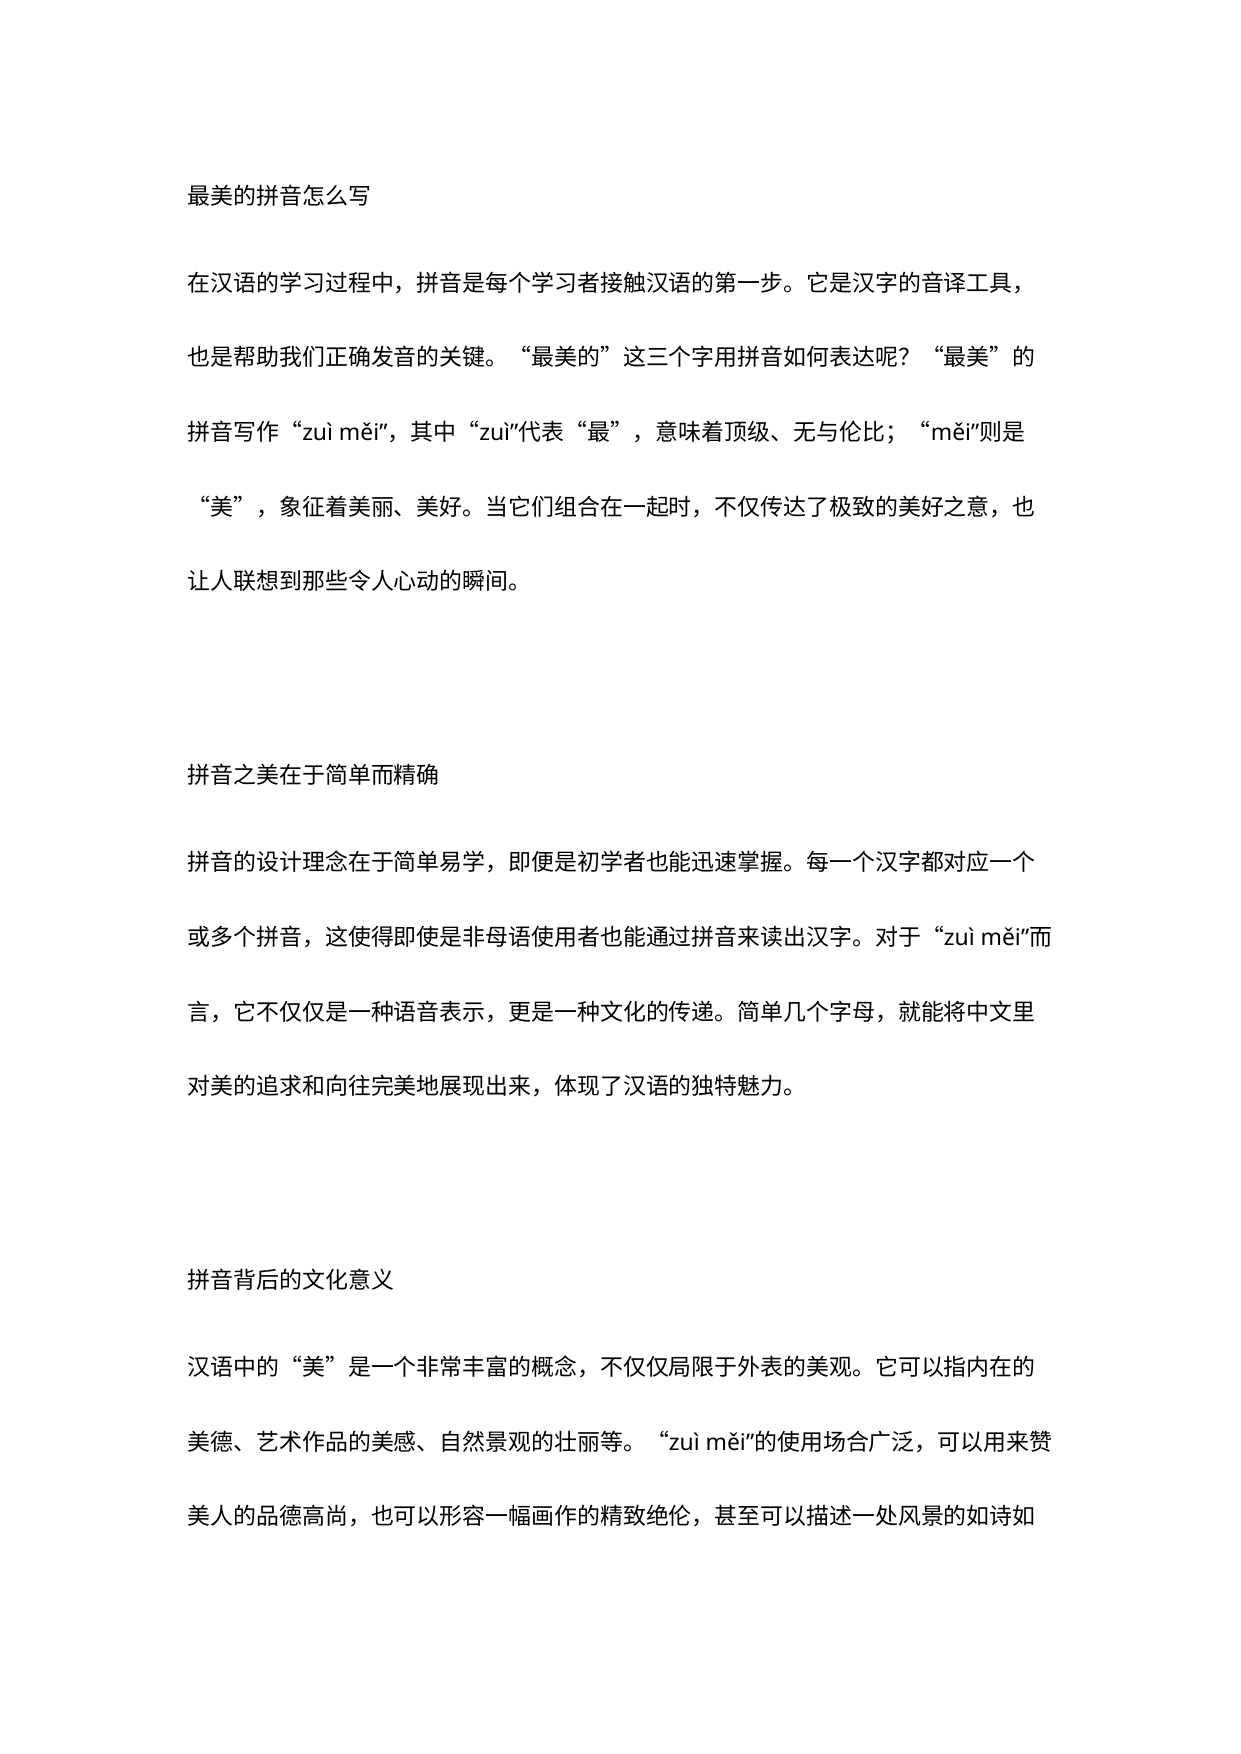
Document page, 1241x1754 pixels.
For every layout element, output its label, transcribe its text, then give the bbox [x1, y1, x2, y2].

text 拼音之美在于简单而精确 [187, 742, 1053, 807]
text 拼音背后的文化意义 [187, 1246, 1053, 1311]
text 在汉语的学习过程中，拼音是每个学习者接触汉语的第一步。它是汉字的音译工具，也是帮助我们正确发音的关键。“最美的”这三个字用拼音如何表达呢？“最美”的拼音写作“zuì měi”，其中“zuì”代表“最”，意味着顶级、无与伦比；“měi”则是“美”，象征着美丽、美好。当它们组合在一起时，不仅传达了极致的美好之意，也让人联想到那些令人心动的瞬间。 [187, 248, 1053, 612]
text 拼音的设计理念在于简单易学，即便是初学者也能迅速掌握。每一个汉字都对应一个或多个拼音，这使得即使是非母语使用者也能通过拼音来读出汉字。对于“zuì měi”而言，它不仅仅是一种语音表示，更是一种文化的传递。简单几个字母，就能将中文里对美的追求和向往完美地展现出来，体现了汉语的独特魅力。 [187, 828, 1053, 1117]
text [187, 1333, 1053, 1547]
text 最美的拼音怎么写 [187, 162, 1053, 227]
